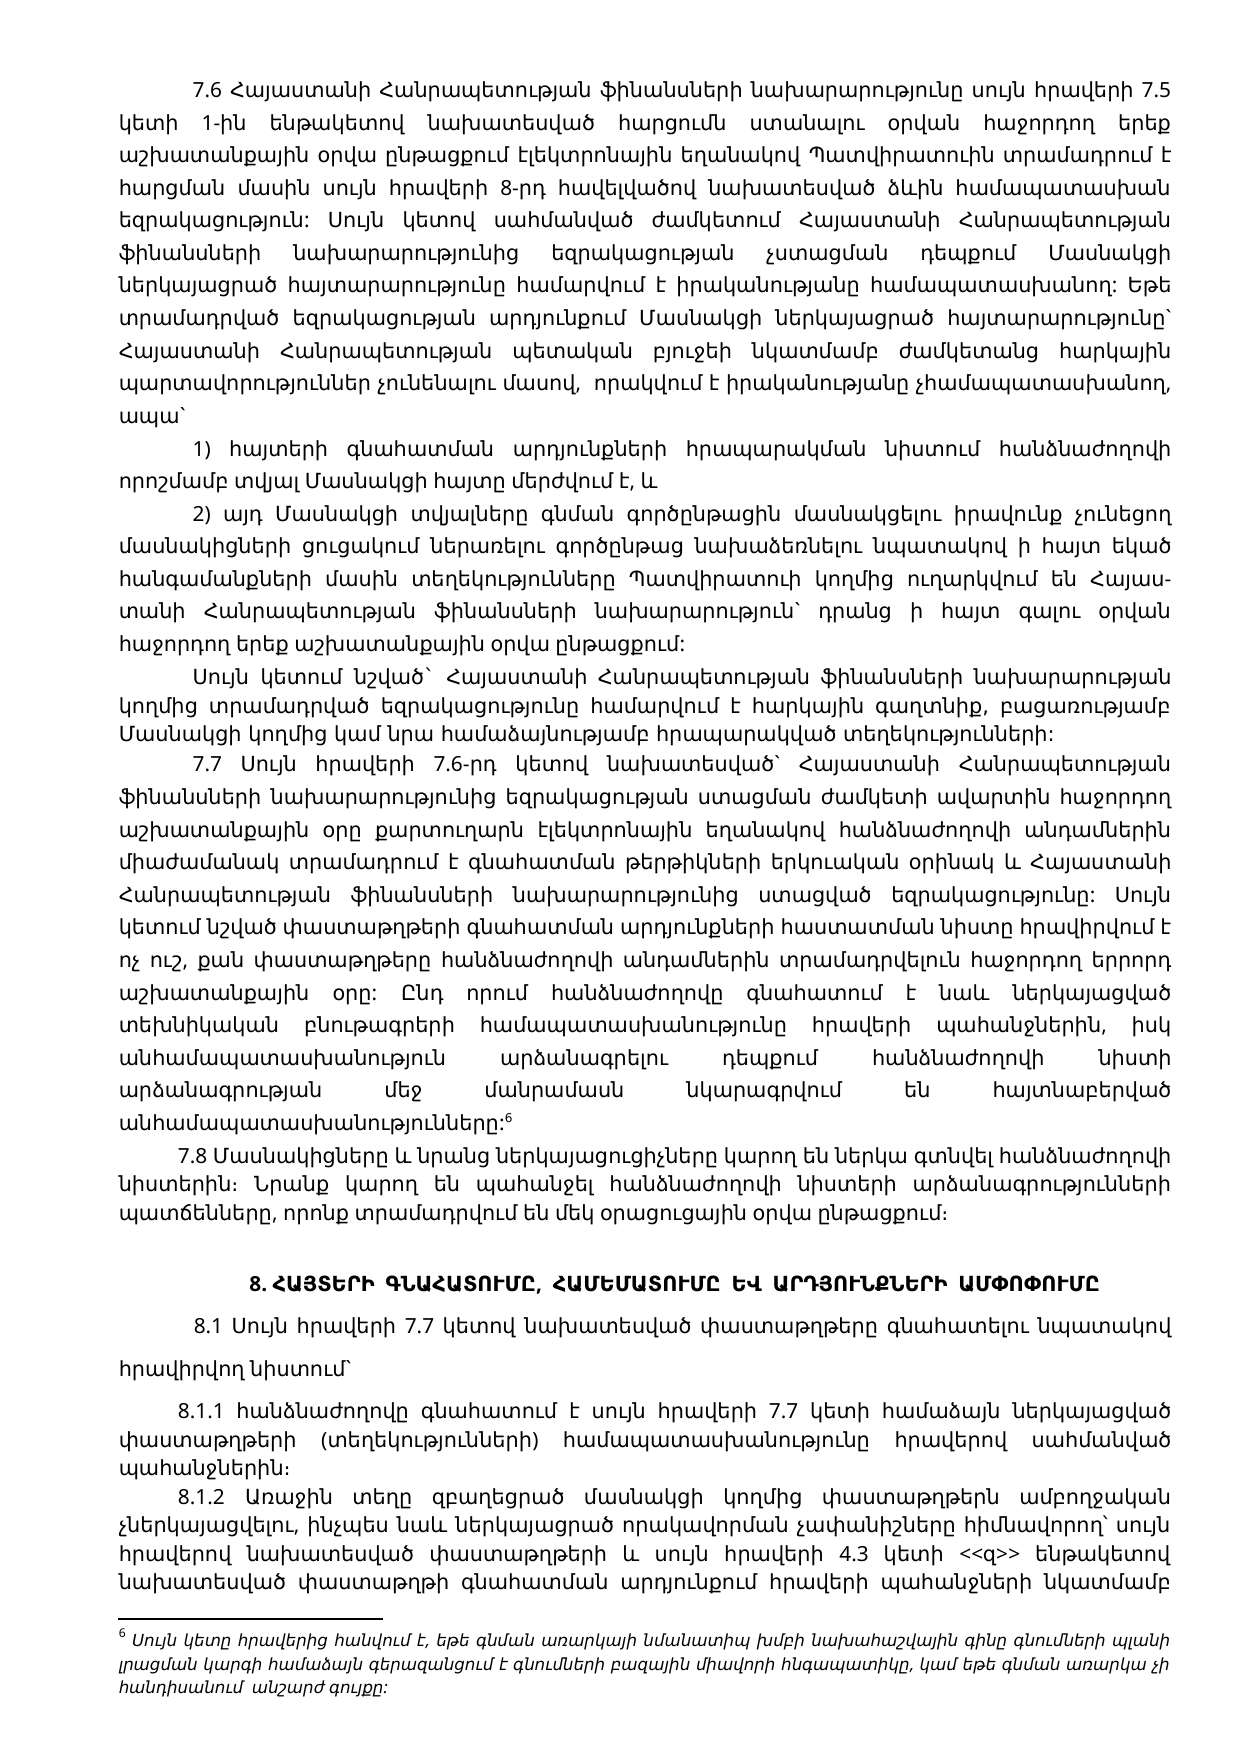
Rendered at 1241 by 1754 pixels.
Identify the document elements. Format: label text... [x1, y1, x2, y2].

text 8. ՀԱՅՏԵՐԻ ԳՆԱՀԱՏՈՒՄԸ, ՀԱՄԵՄԱՏՈՒՄԸ ԵՎ ԱՐԴՅՈՒՆՔՆԵՐԻ ԱՄՓՈՓՈՒՄԸ [118, 1269, 1171, 1297]
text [118, 1482, 1171, 1596]
text 7.8 Մասնակիցները և նրանց ներկայացուցիչները կարող են ներկա գտնվել հանձնաժողովի նիստերին։ Նրանք կարող են պահանջել հանձնաժողովի նիստերի արձանագրությունների պատճենները, որոնք տրամադրվում են մեկ օրացուցային օրվա ընթացքում։ [118, 1141, 1171, 1226]
text 8.1.1 հանձնաժողովը գնահատում է սույն հրավերի 7.7 կետի համաձայն ներկայացված փաստաթղթերի (տեղեկությունների) համապատասխանությունը հրավերով սահմանված պահանջներին։ [118, 1396, 1171, 1482]
text 7.7 Սույն հրավերի 7.6-րդ կետով նախատեսված` Հայաստանի Հանրապետության ֆինանսների նախարարությունից եզրակացության ստացման ժամկետի ավարտին հաջորդող աշխատանքային օրը քարտուղարն էլեկտրոնային եղանակով հանձնաժողովի անդամներին միաժամանակ տրամադրում է գնահատման թերթիկների երկուական օրինակ և Հայաստանի Հանրապետության ֆինանսների նախարարությունից ստացված եզրակացությունը: Սույն կետում նշված փաստաթղթերի գնահատման արդյունքների հաստատման նիստը հրավիրվում է ոչ ուշ, քան փաստաթղթերը հանձնաժողովի անդամներին տրամադրվելուն հաջորդող երրորդ աշխատանքային օրը: Ընդ որում հանձնաժողովը գնահատում է նաև ներկայացված տեխնիկական բնութագրերի համապատասխանությունը հրավերի պահանջներին, իսկ անհամապատասխանություն արձանագրելու դեպքում հանձնաժողովի նիստի արձանագրության մեջ մանրամասն նկարագրվում են հայտնաբերված անհամապատասխանությունները: [118, 749, 1171, 1137]
text 2) այդ Մասնակցի տվյալները գնման գործընթացին մասնակցելու իրավունք չունեցող մասնակիցների ցուցակում ներառելու գործընթաց նախաձեռնելու նպատակով ի հայտ եկած հանգամանքների մասին տեղեկությունները Պատվիրատուի կողմից ուղարկվում են Հայաստանի Հանրապետության ֆինանսների նախարարություն` դրանց ի հայտ գալու օրվան հաջորդող երեք աշխատանքային օրվա ընթացքում: [118, 499, 1171, 658]
text 1) հայտերի գնահատման արդյունքների հրապարակման նիստում հանձնաժողովի որոշմամբ տվյալ Մասնակցի հայտը մերժվում է, և [118, 434, 1171, 495]
text 8.1 Սույն հրավերի 7.7 կետով նախատեսված փաստաթղթերը գնահատելու նպատակով հրավիրվող նիստում` [118, 1311, 1171, 1382]
text Սույն կետում նշված` Հայաստանի Հանրապետության ֆինանսների նախարարության կողմից տրամադրված եզրակացությունը համարվում է հարկային գաղտնիք, բացառությամբ Մասնակցի կողմից կամ նրա համաձայնությամբ հրապարակված տեղեկությունների: [118, 662, 1171, 746]
text 7.6 Հայաստանի Հանրապետության ֆինանսների նախարարությունը սույն հրավերի 7.5 կետի 1-ին ենթակետով նախատեսված հարցումն ստանալու օրվան հաջորդող երեք աշխատանքային օրվա ընթացքում էլեկտրոնային եղանակով Պատվիրատուին տրամադրում է հարցման մասին սույն հրավերի 8-րդ հավելվածով նախատեսված ձևին համապատասխան եզրակացություն: Սույն կետով սահմանված ժամկետում Հայաստանի Հանրապետության ֆինանսների նախարարությունից եզրակացության չստացման դեպքում Մասնակցի ներկայացրած հայտարարությունը համարվում է իրականությանը համապատասխանող: Եթե տրամադրված եզրակացության արդյունքում Մասնակցի ներկայացրած հայտարարությունը` Հայաստանի Հանրապետության պետական բյուջեի նկատմամբ ժամկետանց հարկային պարտավորություններ չունենալու մասով, որակվում է իրականությանը չհամապատասխանող, ապա` [118, 75, 1171, 429]
